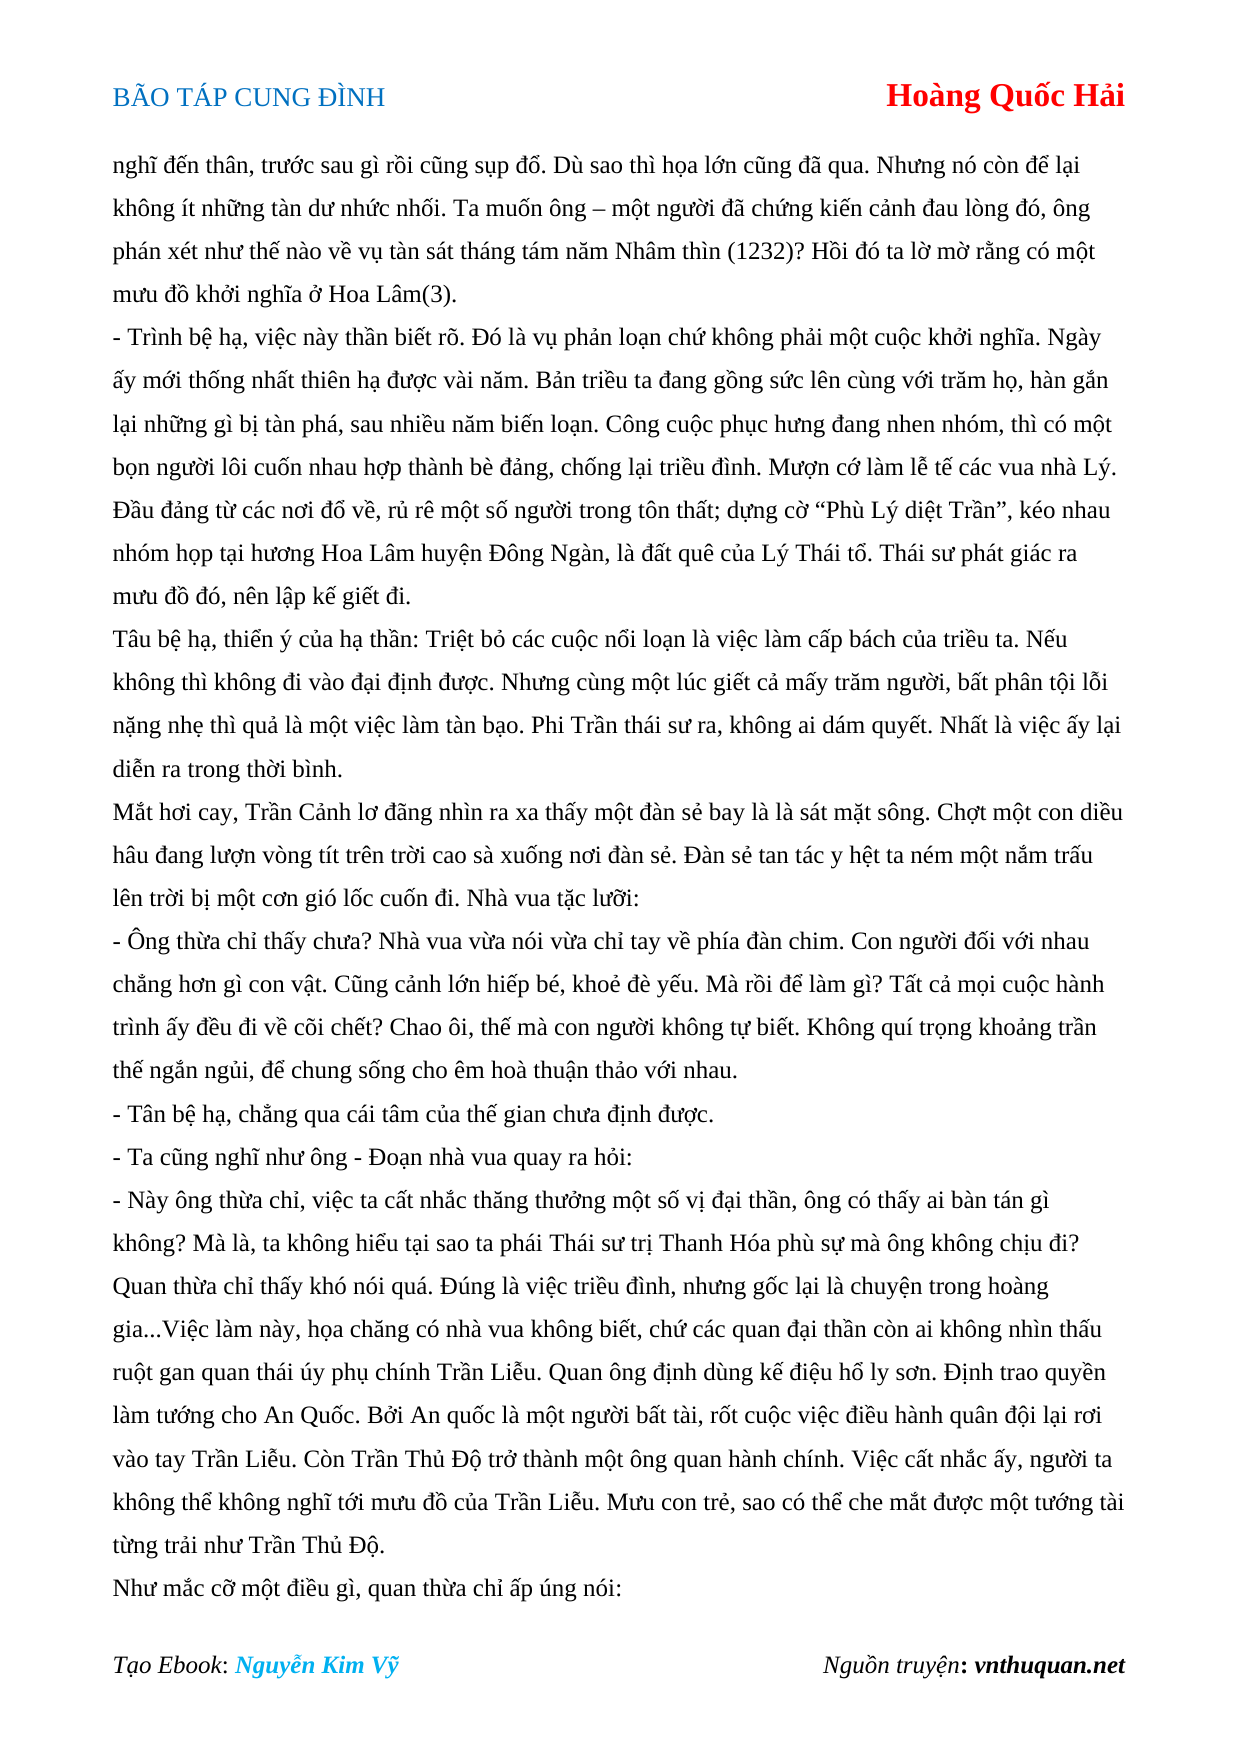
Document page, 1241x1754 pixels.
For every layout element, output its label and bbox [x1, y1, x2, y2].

text [112, 150, 1128, 1602]
